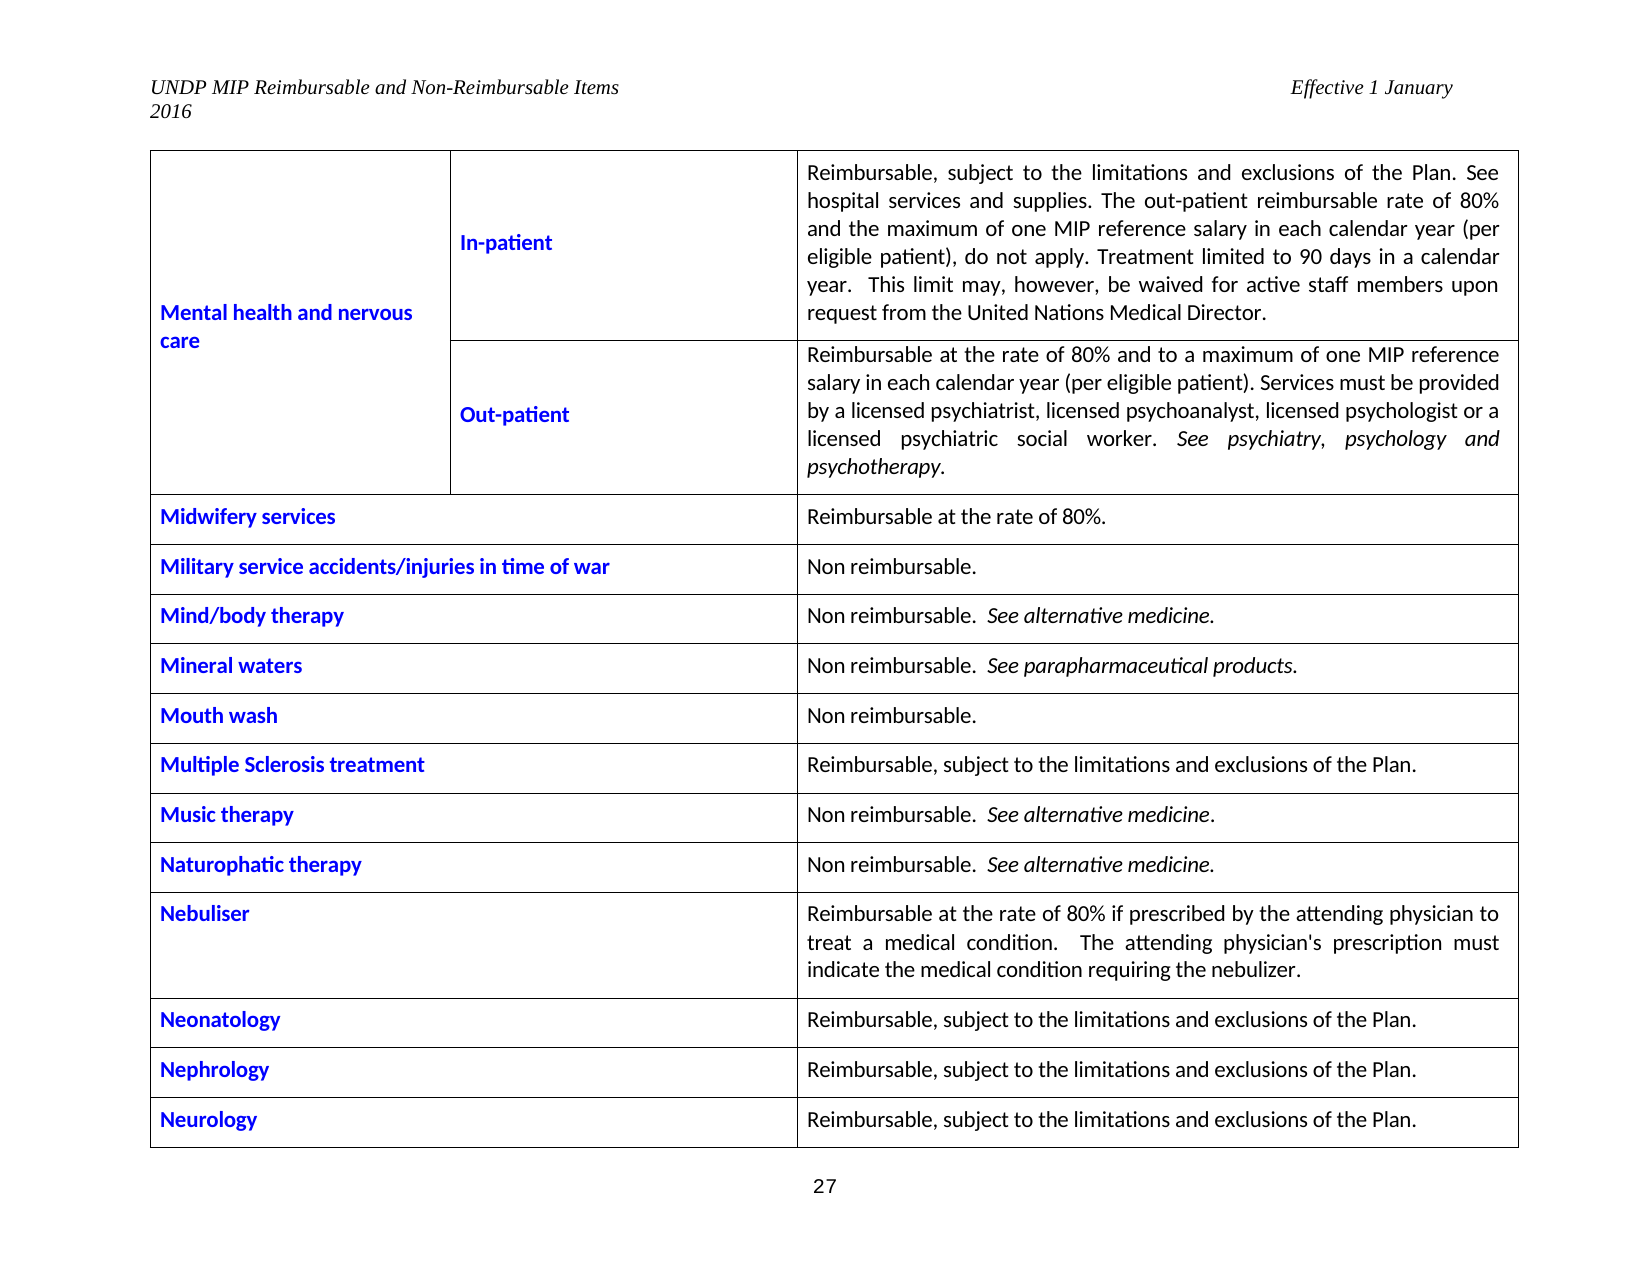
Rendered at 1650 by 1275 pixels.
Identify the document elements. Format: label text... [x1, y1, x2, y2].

table_cell Multiple Sclerosis treatment [151, 744, 797, 792]
table_cell Nebuliser [151, 893, 797, 997]
table_cell Neurology [151, 1098, 797, 1147]
table_cell Neonatology [151, 999, 797, 1047]
table_cell Military service accidents/injuries in time of war [151, 545, 797, 594]
table_cell Non reimbursable. See alternative medicine. [798, 595, 1518, 643]
table_cell Non reimbursable. See alternative medicine. [798, 794, 1518, 842]
table_cell Non reimbursable. See alternative medicine. [798, 843, 1518, 892]
table_cell Music therapy [151, 794, 797, 842]
table_cell Midwifery services [151, 495, 797, 544]
table_cell Reimbursable at the rate of 80% and to a maximum of one MIP reference salary in each calendar year (per eligible patient). Services must be provided by a licensed psychiatrist, licensed psychoanalyst, licensed psychologist or a licensed psychiatric social worker. See psychiatry, psychology and psychotherapy. [798, 341, 1518, 494]
table_cell Mind/body therapy [151, 595, 797, 643]
table_cell Mental health and nervous care [151, 151, 450, 494]
table_cell Reimbursable, subject to the limitations and exclusions of the Plan. [798, 1048, 1518, 1097]
table_cell Reimbursable, subject to the limitations and exclusions of the Plan. See hospital services and supplies. The out-patient reimbursable rate of 80% and the maximum of one MIP reference salary in each calendar year (per eligible patient), do not apply. Treatment limited to 90 days in a calendar year. This limit may, however, be waived for active staff members upon request from the United Nations Medical Director. [798, 151, 1518, 340]
table_cell Mineral waters [151, 644, 797, 693]
table_cell Non reimbursable. See parapharmaceutical products. [798, 644, 1518, 693]
table_cell Non reimbursable. [798, 545, 1518, 594]
table_cell Reimbursable, subject to the limitations and exclusions of the Plan. [798, 999, 1518, 1047]
table_cell Non reimbursable. [798, 694, 1518, 743]
table_cell In-patient [451, 151, 797, 340]
table_cell Reimbursable at the rate of 80% if prescribed by the attending physician to treat a medical condition. The attending physician's prescription must indicate the medical condition requiring the nebulizer. [798, 893, 1518, 997]
table_cell Reimbursable, subject to the limitations and exclusions of the Plan. [798, 1098, 1518, 1147]
table_cell Reimbursable, subject to the limitations and exclusions of the Plan. [798, 744, 1518, 792]
table_cell Naturophatic therapy [151, 843, 797, 892]
table_cell Out-patient [451, 341, 797, 494]
table_cell Reimbursable at the rate of 80%. [798, 495, 1518, 544]
table_cell Nephrology [151, 1048, 797, 1097]
table_cell Mouth wash [151, 694, 797, 743]
